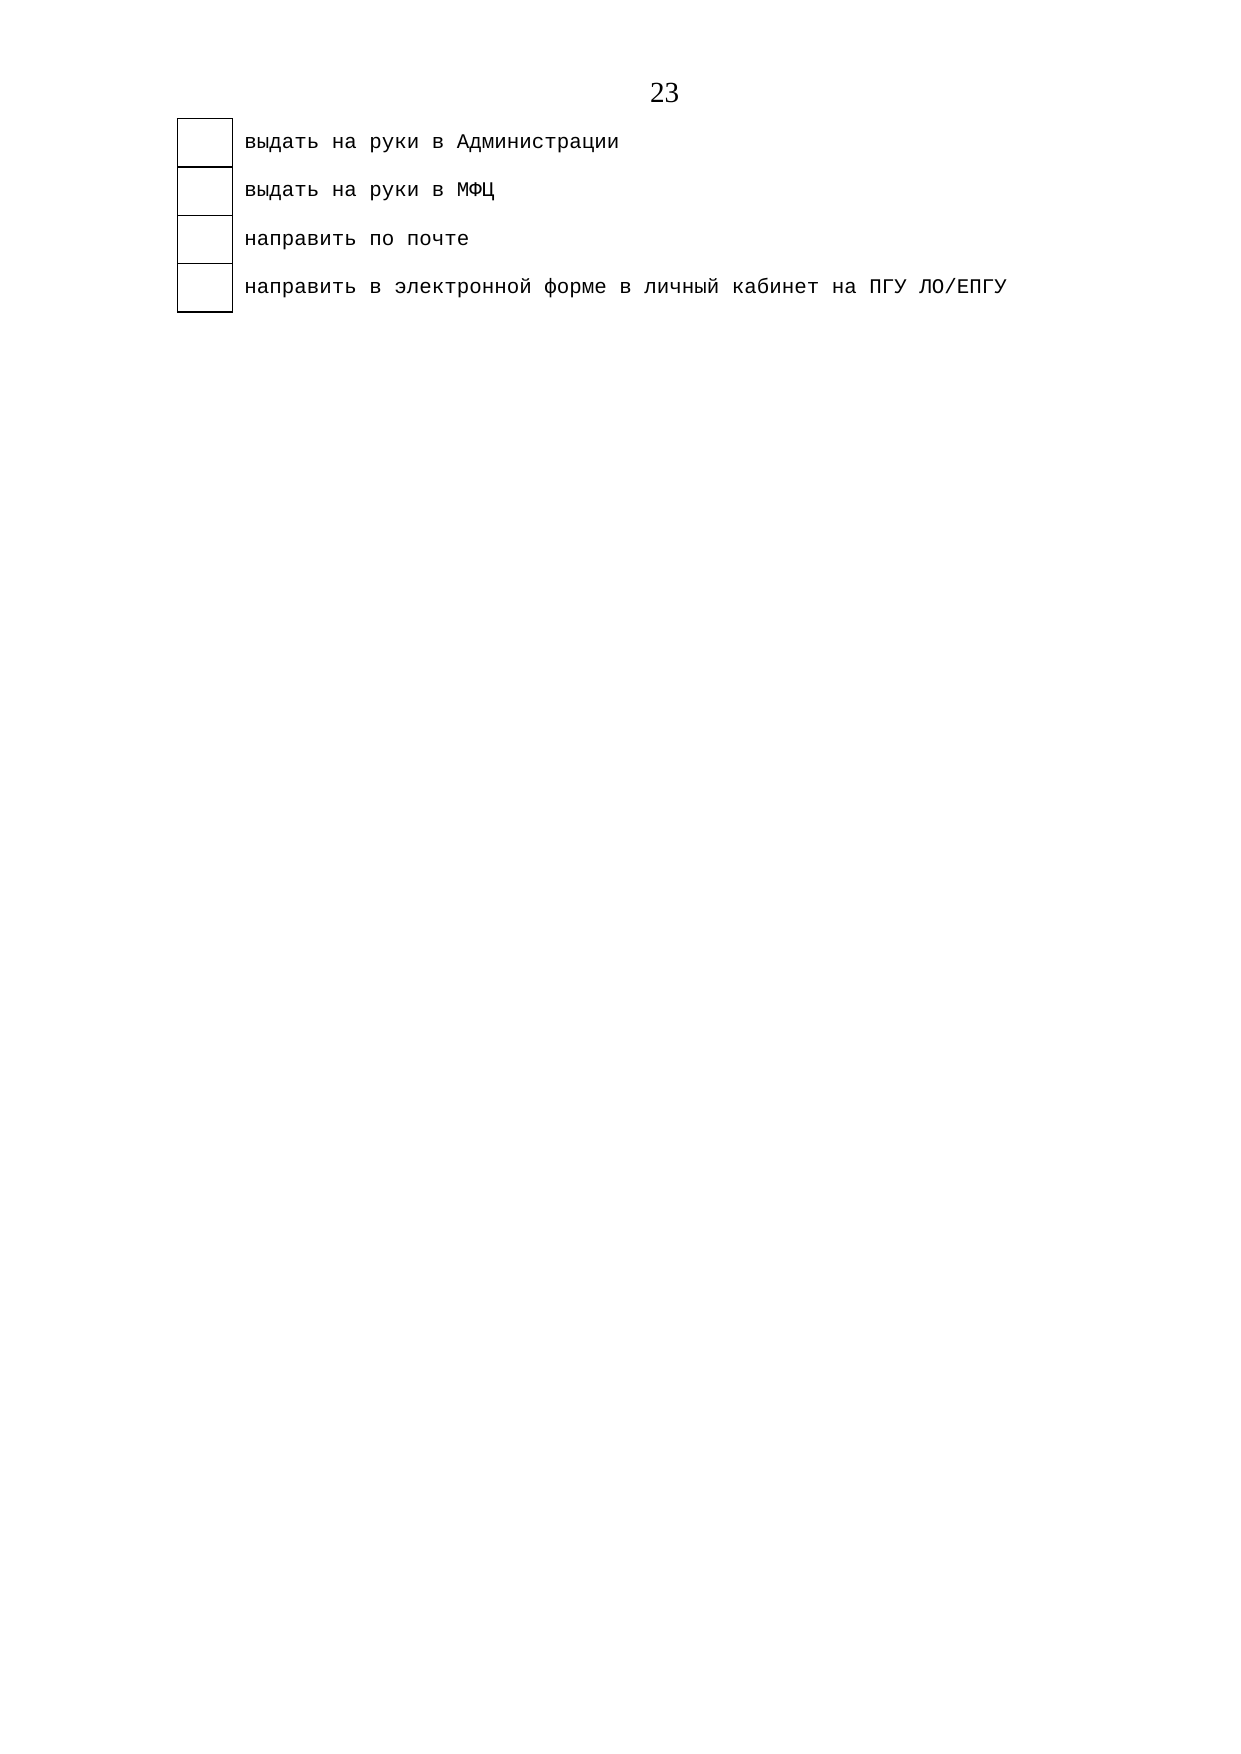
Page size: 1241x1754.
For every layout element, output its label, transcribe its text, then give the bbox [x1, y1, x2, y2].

table_header [178, 119, 232, 166]
table_cell направить в электронной форме в личный кабинет на ПГУ ЛО/ЕПГУ [233, 263, 1196, 311]
table_header выдать на руки в Администрации [233, 118, 1196, 166]
table_cell направить по почте [233, 215, 1196, 263]
table_cell [178, 168, 232, 215]
table_cell выдать на руки в МФЦ [233, 166, 1196, 215]
table_cell [178, 216, 232, 263]
table_cell [178, 264, 232, 311]
